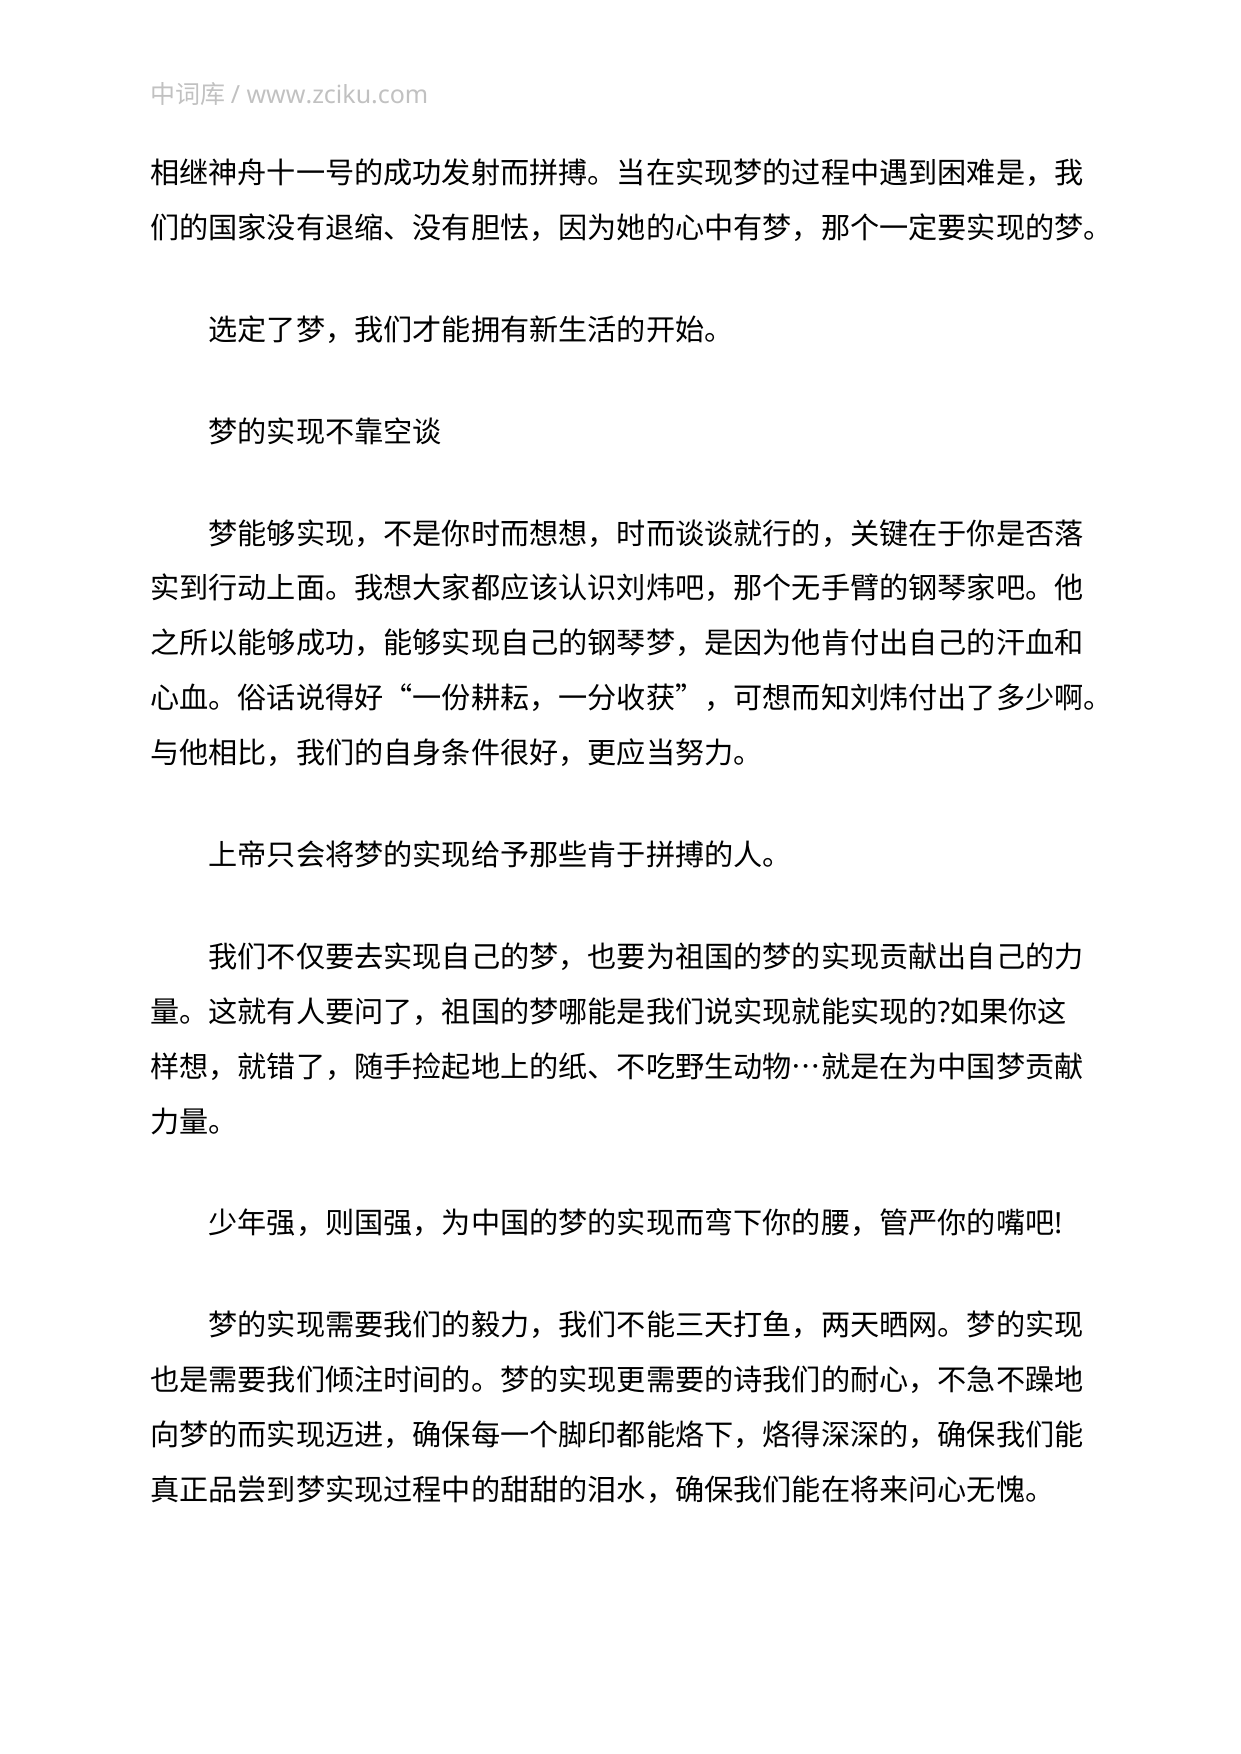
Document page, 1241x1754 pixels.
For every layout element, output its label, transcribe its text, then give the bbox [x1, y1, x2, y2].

text 少年强，则国强，为中国的梦的实现而弯下你的腰，管严你的嘴吧! [150, 1200, 1090, 1242]
text 梦能够实现，不是你时而想想，时而谈谈就行的，关键在于你是否落实到行动上面。我想大家都应该认识刘炜吧，那个无手臂的钢琴家吧。他之所以能够成功，能够实现自己的钢琴梦，是因为他肯付出自己的汗血和心血。俗话说得好“一份耕耘，一分收获”，可想而知刘炜付出了多少啊。与他相比，我们的自身条件很好，更应当努力。 [150, 510, 1090, 772]
text 选定了梦，我们才能拥有新生活的开始。 [150, 307, 1090, 349]
text 梦的实现不靠空谈 [150, 408, 1090, 451]
text 我们不仅要去实现自己的梦，也要为祖国的梦的实现贡献出自己的力量。这就有人要问了，祖国的梦哪能是我们说实现就能实现的?如果你这样想，就错了，随手捡起地上的纸、不吃野生动物…就是在为中国梦贡献力量。 [150, 933, 1090, 1140]
text 梦的实现需要我们的毅力，我们不能三天打鱼，两天晒网。梦的实现也是需要我们倾注时间的。梦的实现更需要的诗我们的耐心，不急不躁地向梦的而实现迈进，确保每一个脚印都能烙下，烙得深深的，确保我们能真正品尝到梦实现过程中的甜甜的泪水，确保我们能在将来问心无愧。 [150, 1302, 1090, 1509]
text 上帝只会将梦的实现给予那些肯于拼搏的人。 [150, 832, 1090, 874]
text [150, 150, 1090, 247]
